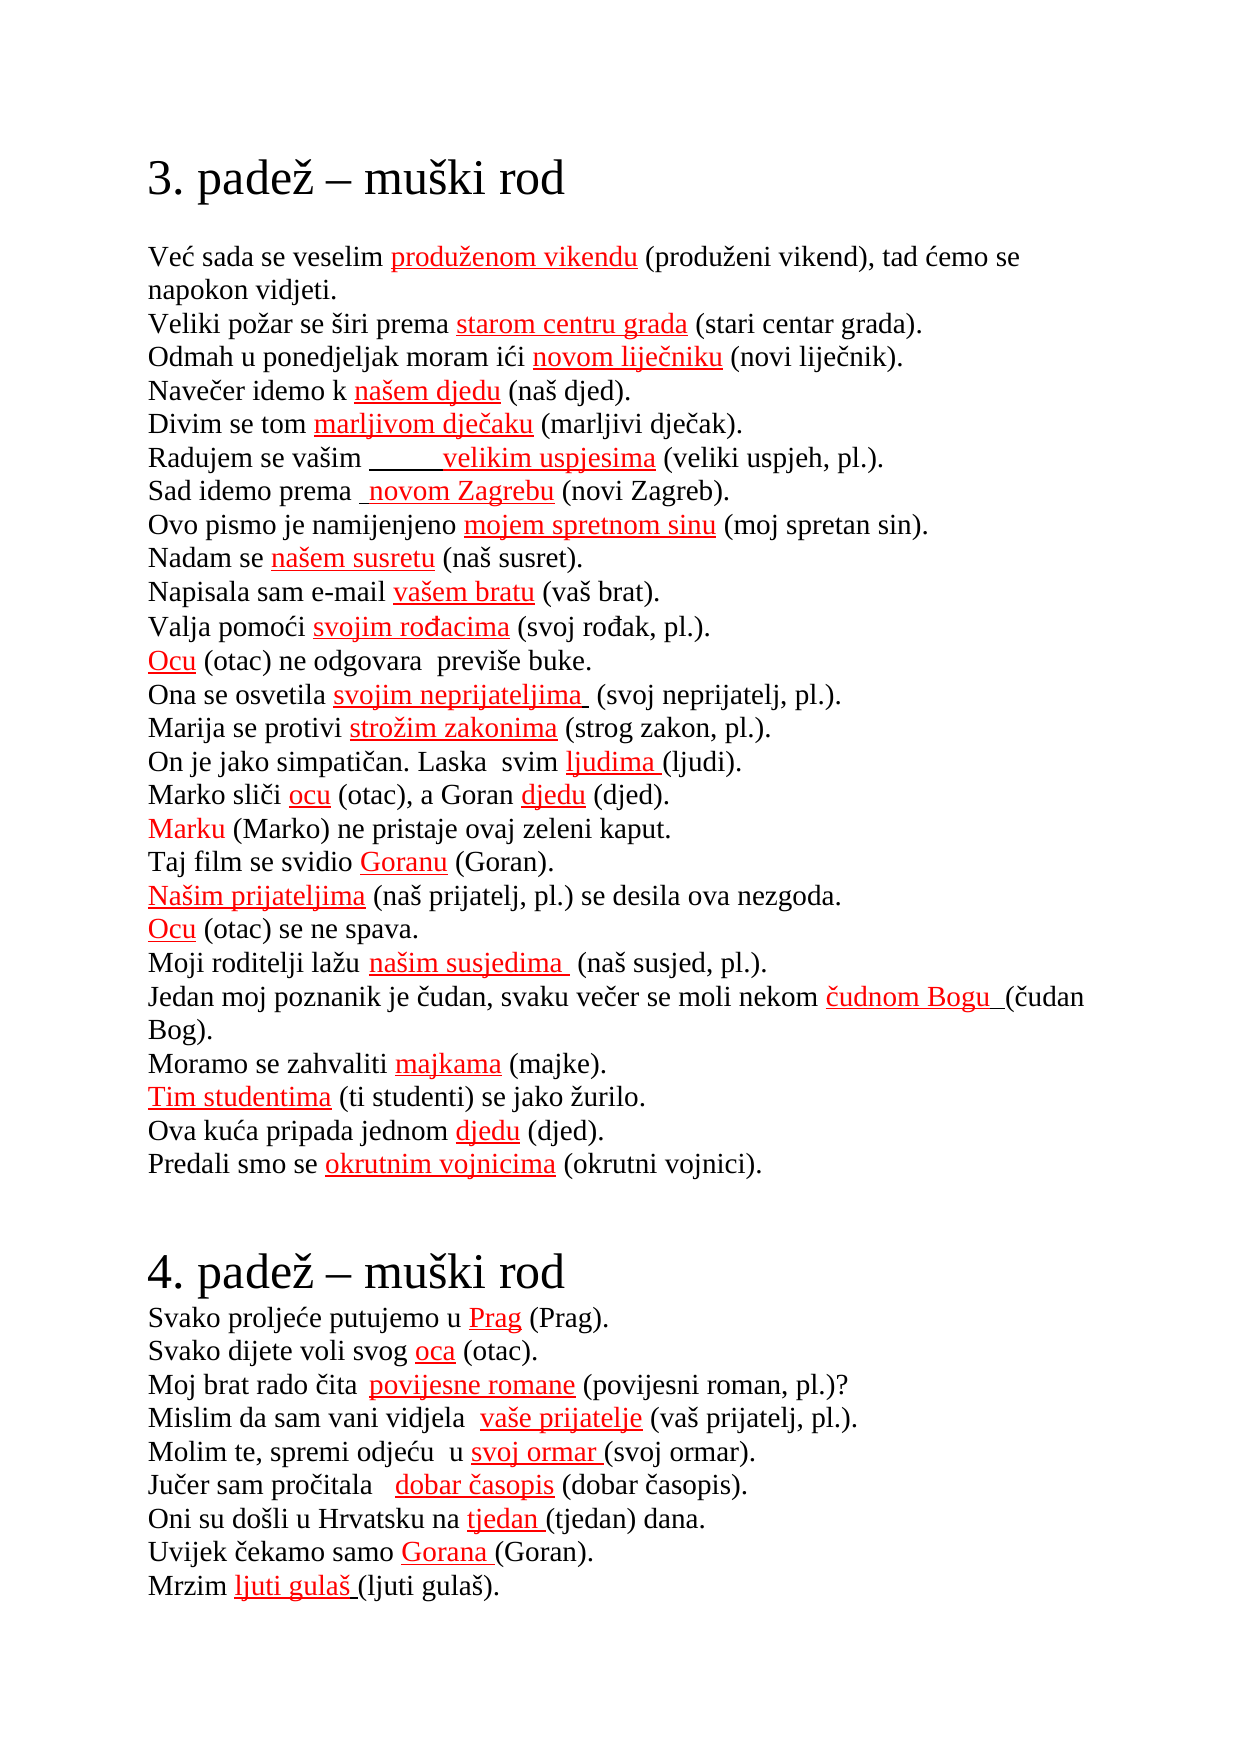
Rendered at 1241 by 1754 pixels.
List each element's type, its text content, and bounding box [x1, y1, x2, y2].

text Oni su došli u Hrvatsku na tjedan (tjedan) dana. [148, 1501, 1093, 1534]
text Našim prijateljima (naš prijatelj, pl.) se desila ova nezgoda. [148, 878, 1093, 912]
text Ona se osvetila svojim neprijateljima (svoj neprijatelj, pl.). [148, 677, 1093, 710]
text Molim te, spremi odjeću u svoj ormar (svoj ormar). [148, 1434, 1093, 1467]
text Jučer sam pročitala dobar časopis (dobar časopis). [148, 1467, 1093, 1501]
text Tim studentima (ti studenti) se jako žurilo. [148, 1079, 1093, 1113]
text Radujem se vašim velikim uspjesima (veliki uspjeh, pl.). [148, 440, 1093, 473]
text Odmah u ponedjeljak moram ići novom liječniku (novi liječnik). [148, 339, 1093, 373]
text Marko sliči ocu (otac), a Goran djedu (djed). [148, 777, 1093, 811]
text Moj brat rado čita povijesne romane (povijesni roman, pl.)? [148, 1367, 1093, 1400]
text Uvijek čekamo samo Gorana (Goran). [148, 1534, 1093, 1568]
text Veliki požar se širi prema starom centru grada (stari centar grada). [148, 306, 1093, 339]
text Napisala sam e-mail vašem bratu (vaš brat). [148, 574, 1093, 608]
text Jedan moj poznanik je čudan, svaku večer se moli nekom čudnom Bogu (čudan Bog). [148, 979, 1093, 1046]
text 4. padež – muški rod [148, 1242, 1093, 1300]
text Divim se tom marljivom dječaku (marljivi dječak). [148, 406, 1093, 440]
text 3. padež – muški rod [148, 148, 1093, 205]
text Svako dijete voli svog oca (otac). [148, 1333, 1093, 1367]
text Ovo pismo je namijenjeno mojem spretnom sinu (moj spretan sin). [148, 507, 1093, 541]
text Sad idemo prema novom Zagrebu (novi Zagreb). [148, 473, 1093, 507]
text Valja pomoći svojim rođacima (svoj rođak, pl.). [148, 608, 1093, 643]
text Marija se protivi strožim zakonima (strog zakon, pl.). [148, 710, 1093, 744]
text Ocu (otac) ne odgovara previše buke. [148, 643, 1093, 677]
text Ocu (otac) se ne spava. [148, 912, 1093, 945]
text Predali smo se okrutnim vojnicima (okrutni vojnici). [148, 1146, 1093, 1180]
text Nadam se našem susretu (naš susret). [148, 541, 1093, 574]
text Taj film se svidio Goranu (Goran). [148, 844, 1093, 878]
text Svako proljeće putujemo u Prag (Prag). [148, 1300, 1093, 1333]
text On je jako simpatičan. Laska svim ljudima (ljudi). [148, 744, 1093, 777]
text Mislim da sam vani vidjela vaše prijatelje (vaš prijatelj, pl.). [148, 1400, 1093, 1434]
text Moji roditelji lažu našim susjedima (naš susjed, pl.). [148, 945, 1093, 979]
text Ova kuća pripada jednom djedu (djed). [148, 1113, 1093, 1146]
text Marku (Marko) ne pristaje ovaj zeleni kaput. [148, 811, 1093, 844]
text Mrzim ljuti gulaš (ljuti gulaš). [148, 1568, 1093, 1602]
text Moramo se zahvaliti majkama (majke). [148, 1046, 1093, 1079]
text Navečer idemo k našem djedu (naš djed). [148, 373, 1093, 406]
text Već sada se veselim produženom vikendu (produženi vikend), tad ćemo se napokon vidjeti. [148, 239, 1093, 306]
